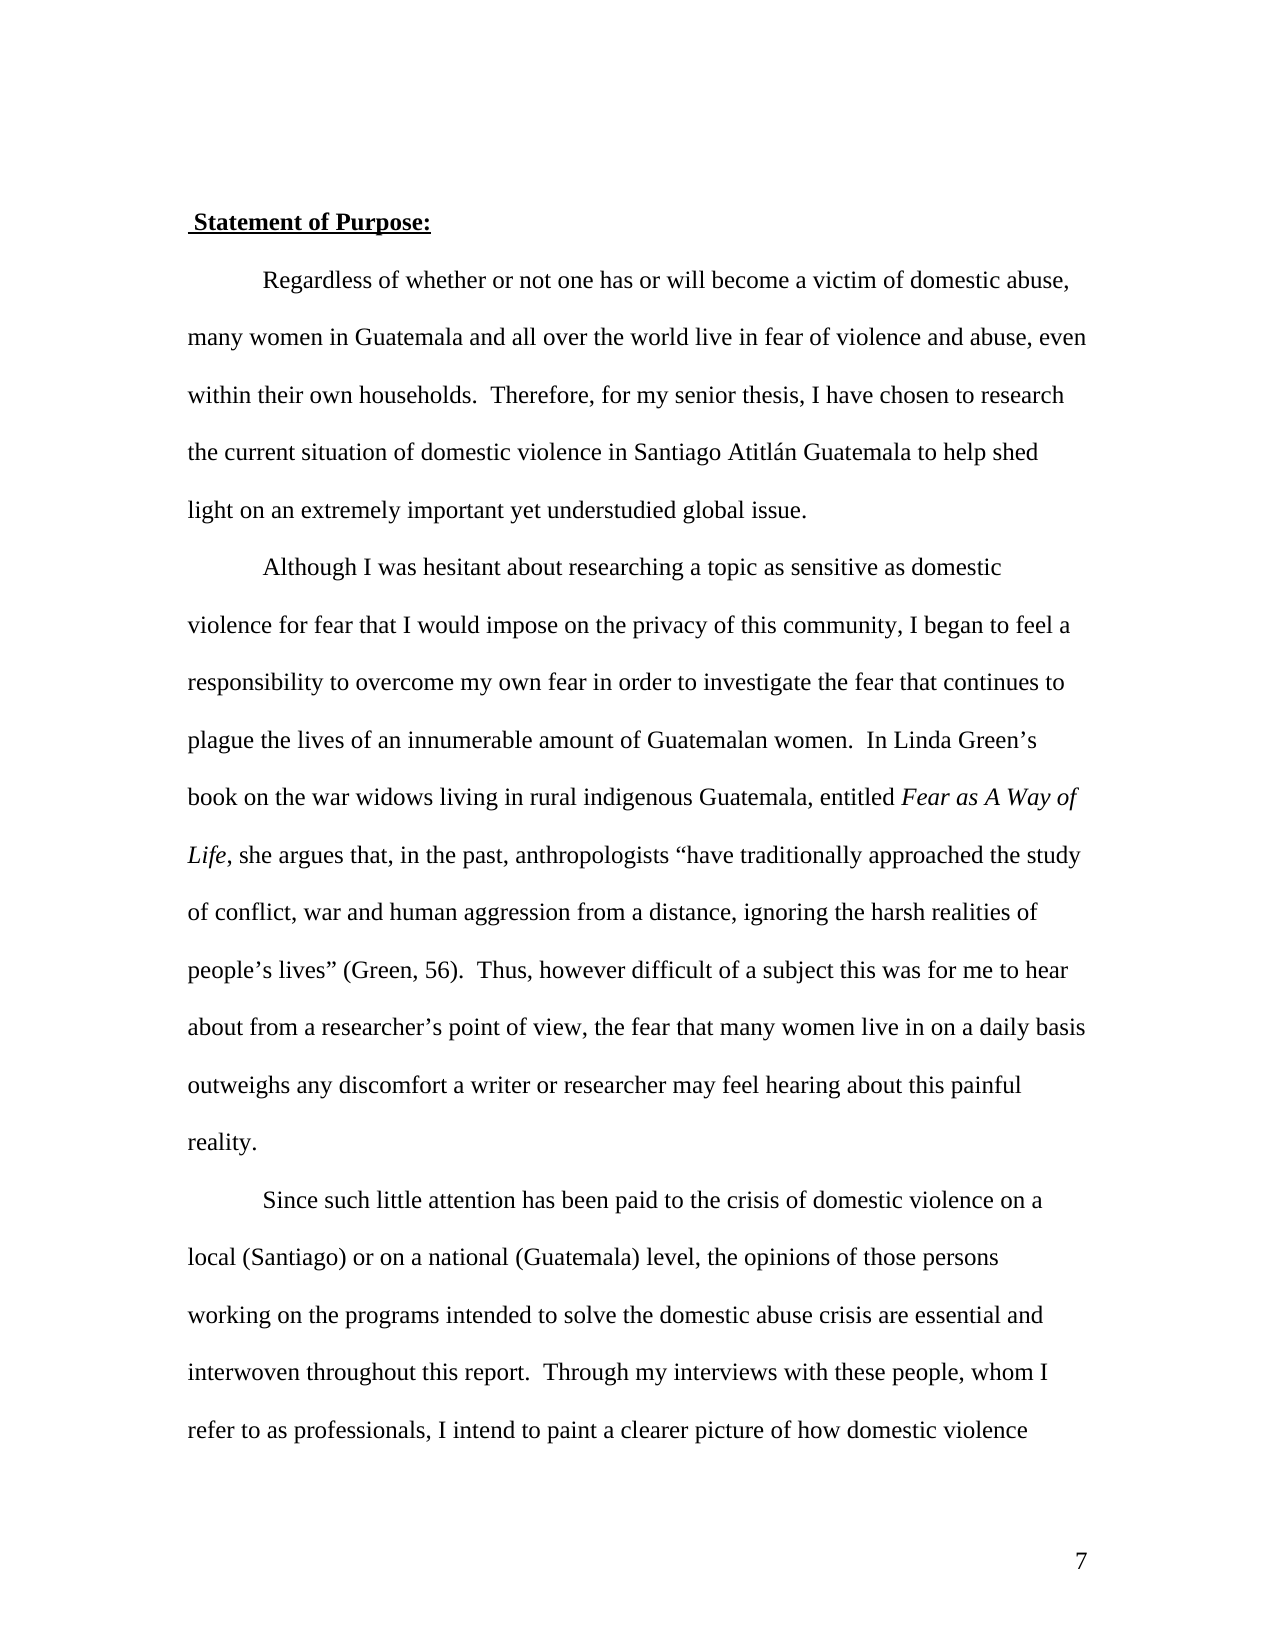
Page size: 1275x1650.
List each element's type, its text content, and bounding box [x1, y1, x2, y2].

text Regardless of whether or not one has or will become a victim of domestic abuse, many women in Guatemala and all over the world live in fear of violence and abuse, even within their own households. Therefore, for my senior thesis, I have chosen to research the current situation of domestic violence in Santiago Atitlán Guatemala to help shed light on an extremely important yet understudied global issue. [187, 265, 1087, 524]
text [187, 1185, 1087, 1444]
text Although I was hesitant about researching a topic as sensitive as domestic violence for fear that I would impose on the privacy of this community, I began to feel a responsibility to overcome my own fear in order to investigate the fear that continues to plague the lives of an innumerable amount of Guatemalan women. In Linda Green’s book on the war widows living in rural indigenous Guatemala, entitled Fear as A Way of Life, she argues that, in the past, anthropologists “have traditionally approached the study of conflict, war and human aggression from a distance, ignoring the harsh realities of people’s lives” (Green, 56). Thus, however difficult of a subject this was for me to hear about from a researcher’s point of view, the fear that many women live in on a daily basis outweighs any discomfort a writer or researcher may feel hearing about this painful reality. [187, 552, 1087, 1156]
text Statement of Purpose: [187, 207, 1087, 236]
